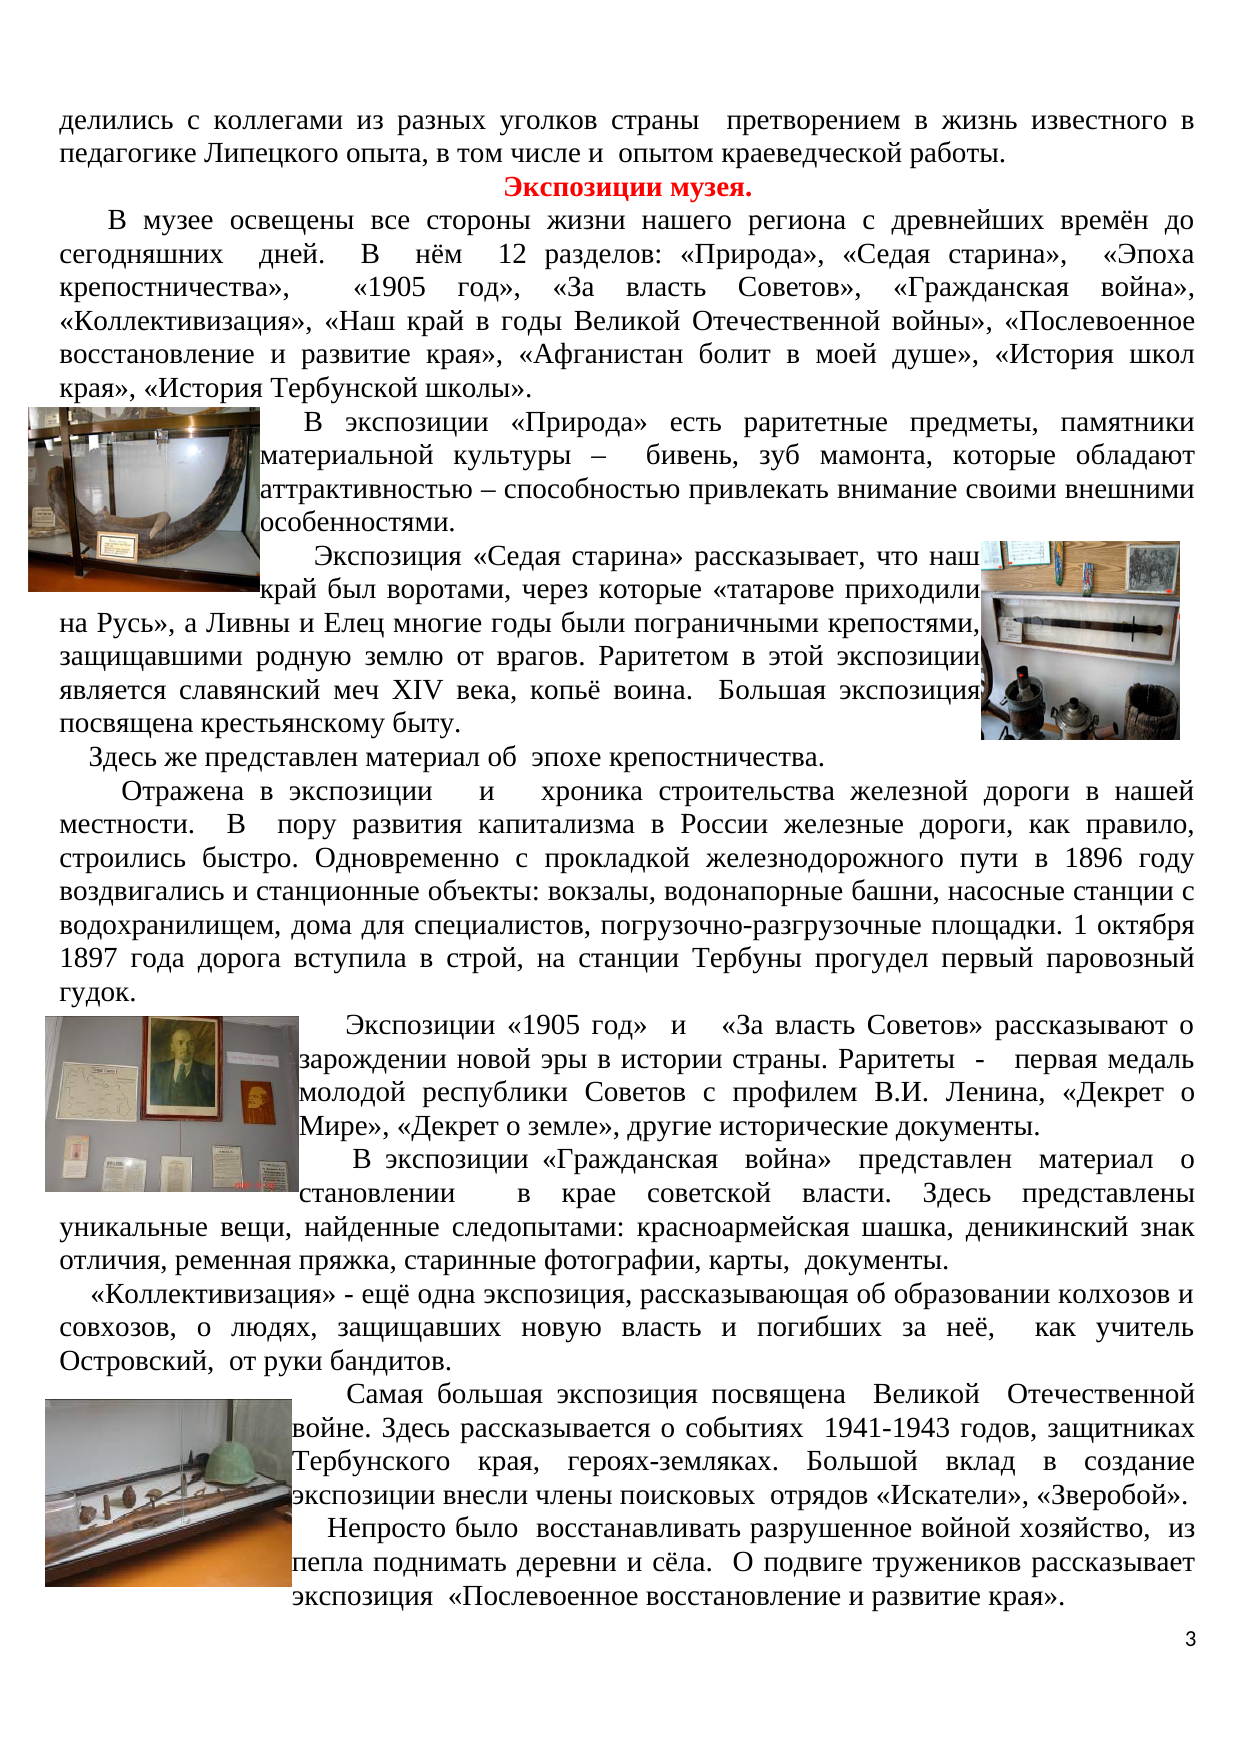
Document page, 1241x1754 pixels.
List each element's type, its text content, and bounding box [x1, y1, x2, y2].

text «Коллективизация» - ещё одна экспозиция, рассказывающая об образовании колхозов и совхозов, о людях, защищавших новую власть и погибших за неё, как учитель Островский, от руки бандитов. [59, 1276, 1196, 1376]
text Самая большая экспозиция посвящена Великой Отечественной войне. Здесь рассказывается о событиях 1941-1943 годов, защитниках Тербунского края, героях-земляках. Большой вклад в создание экспозиции внесли члены поисковых отрядов «Искатели», «Зверобой». [59, 1376, 1196, 1511]
picture [45, 1399, 292, 1587]
text Экспозиции «1905 год» и «За власть Советов» рассказывают о зарождении новой эры в истории страны. Раритеты - первая медаль молодой республики Советов с профилем В.И. Ленина, «Декрет о Мире», «Декрет о земле», другие исторические документы. [59, 1007, 1196, 1142]
picture [28, 407, 260, 592]
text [59, 102, 1196, 169]
text Экспозиции музея. [59, 169, 1196, 202]
picture [45, 1016, 299, 1192]
text Отражена в экспозиции и хроника строительства железной дороги в нашей местности. В пору развития капитализма в России железные дороги, как правило, строились быстро. Одновременно с прокладкой железнодорожного пути в 1896 году воздвигались и станционные объекты: вокзалы, водонапорные башни, насосные станции с водохранилищем, дома для специалистов, погрузочно-разгрузочные площадки. 1 октября 1897 года дорога вступила в строй, на станции Тербуны прогудел первый паровозный гудок. [59, 773, 1196, 1007]
text Здесь же представлен материал об эпохе крепостничества. [59, 739, 1196, 773]
text Экспозиция «Седая старина» рассказывает, что наш край был воротами, через которые «татарове приходили на Русь», а Ливны и Елец многие годы были пограничными крепостями, защищавшими родную землю от врагов. Раритетом в этой экспозиции является славянский меч XIV века, копьё воина. Большая экспозиция посвящена крестьянскому быту. [59, 538, 1196, 739]
text В экспозиции «Гражданская война» представлен материал о становлении в крае советской власти. Здесь представлены уникальные вещи, найденные следопытами: красноармейская шашка, деникинский знак отличия, ременная пряжка, старинные фотографии, карты, документы. [59, 1142, 1196, 1276]
picture [981, 541, 1180, 740]
text В музее освещены все стороны жизни нашего региона с древнейших времён до сегодняшних дней. В нём 12 разделов: «Природа», «Седая старина», «Эпоха крепостничества», «1905 год», «За власть Советов», «Гражданская война», «Коллективизация», «Наш край в годы Великой Отечественной войны», «Послевоенное восстановление и развитие края», «Афганистан болит в моей душе», «История школ края», «История Тербунской школы». [59, 202, 1196, 404]
text В экспозиции «Природа» есть раритетные предметы, памятники материальной культуры – бивень, зуб мамонта, которые обладают аттрактивностью – способностью привлекать внимание своими внешними особенностями. [59, 404, 1196, 538]
text Непросто было восстанавливать разрушенное войной хозяйство, из пепла поднимать деревни и сёла. О подвиге тружеников рассказывает экспозиция «Послевоенное восстановление и развитие края». [59, 1511, 1196, 1611]
